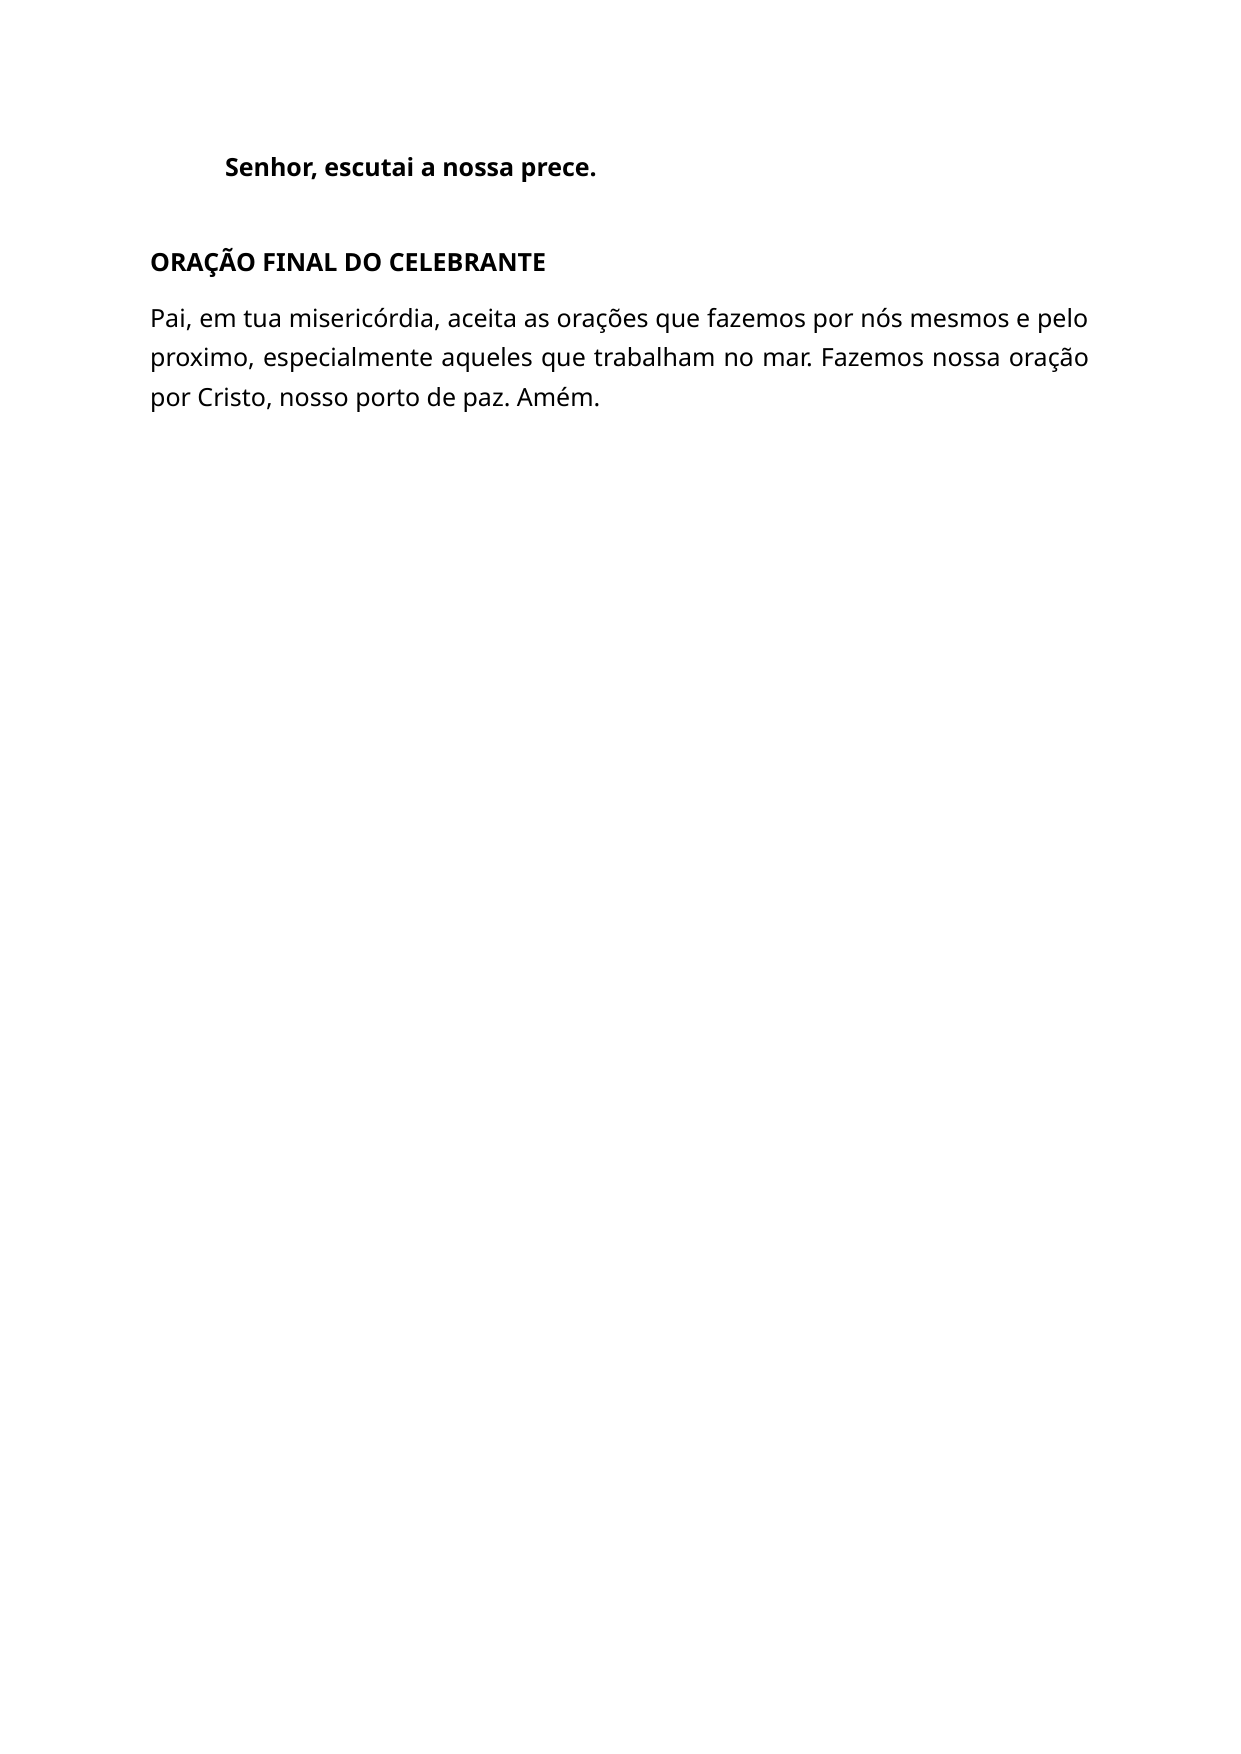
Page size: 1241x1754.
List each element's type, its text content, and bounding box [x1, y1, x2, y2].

text ORAÇÃO FINAL DO CELEBRANTE [150, 245, 1090, 279]
list Senhor, escutai a nossa prece. [225, 150, 1090, 184]
text Pai, em tua misericórdia, aceita as orações que fazemos por nós mesmos e pelo proximo, especialmente aqueles que trabalham no mar. Fazemos nossa oração por Cristo, nosso porto de paz. Amém. [150, 301, 1090, 413]
